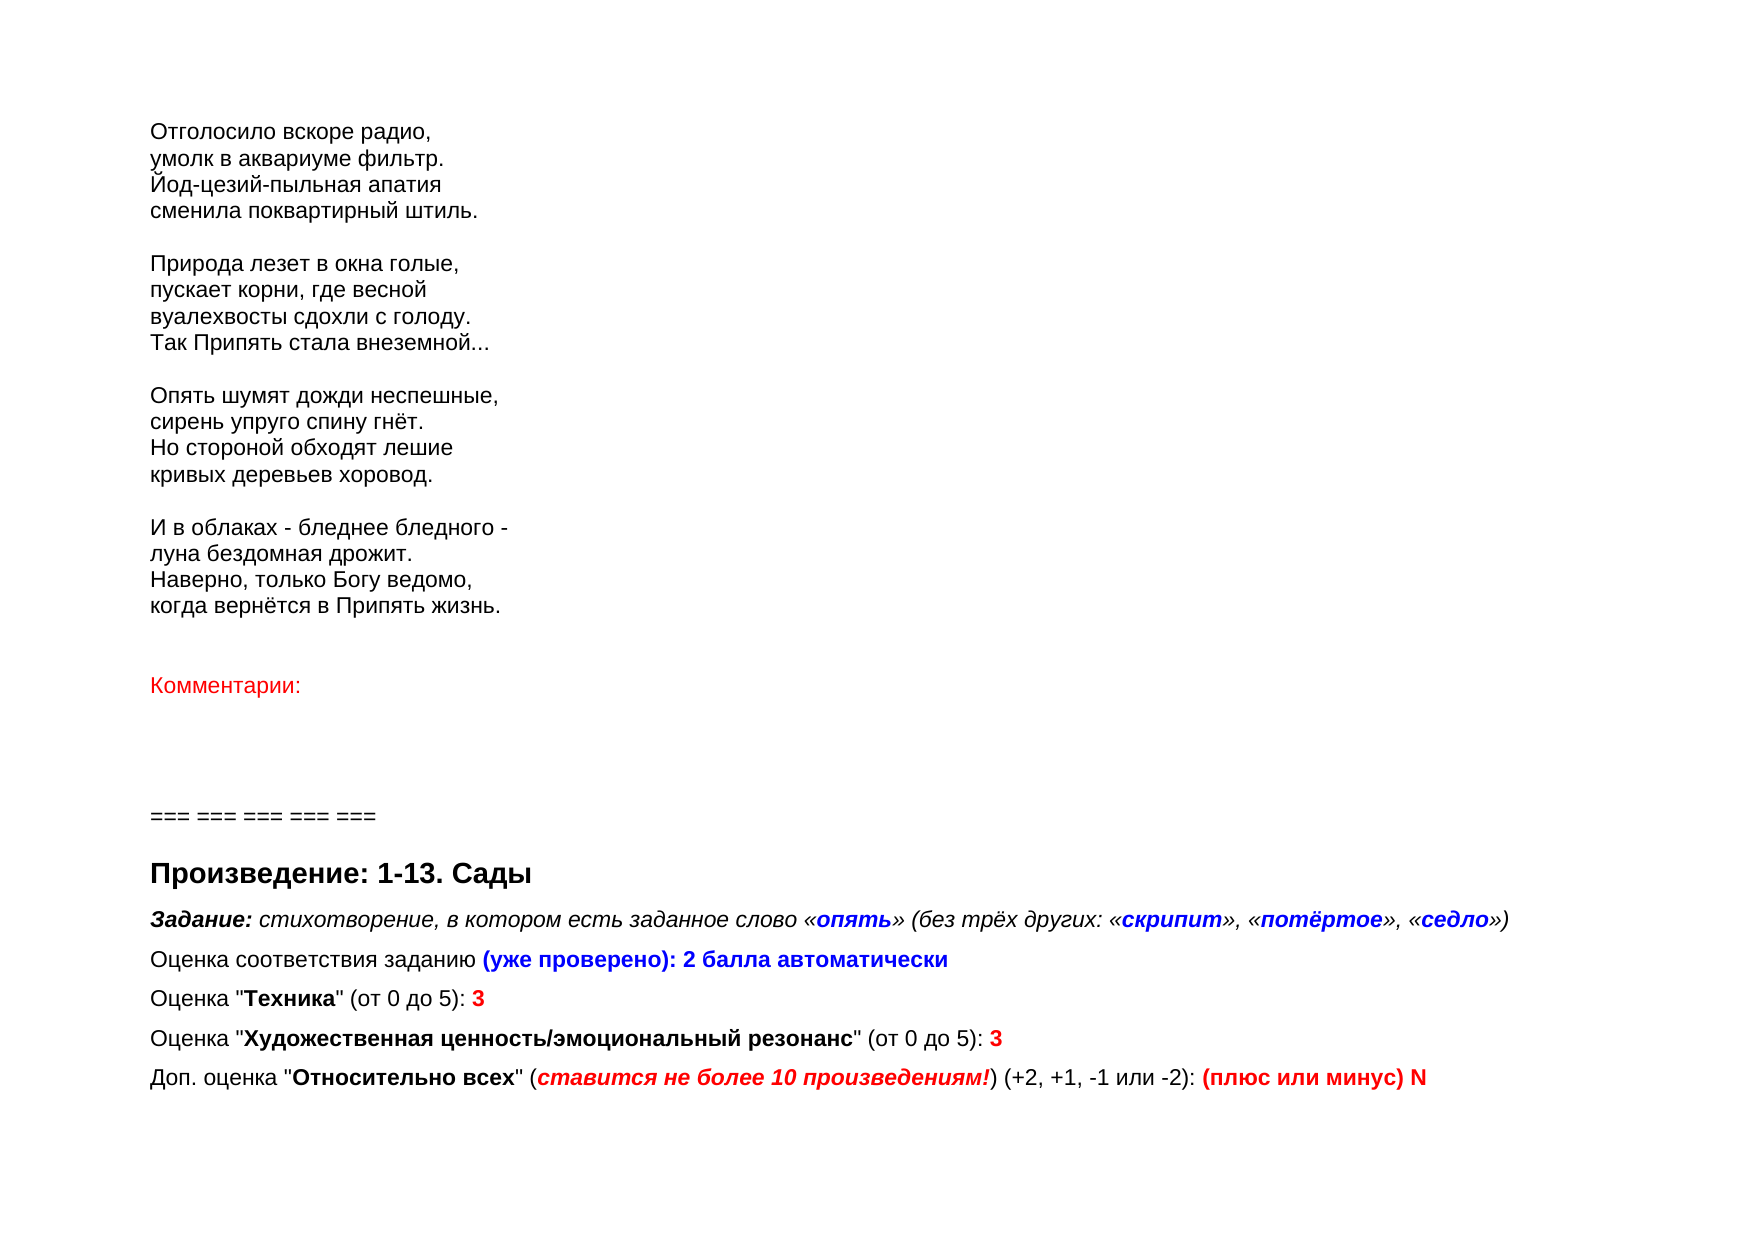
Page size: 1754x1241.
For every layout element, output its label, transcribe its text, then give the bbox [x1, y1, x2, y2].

text Оценка соответствия заданию (уже проверено): 2 балла автоматически [150, 946, 1604, 972]
text умолк в аквариуме фильтр. [150, 144, 1604, 171]
text Задание: стихотворение, в котором есть заданное слово «опять» (без трёх других: «скрипит», «потёртое», «седло») [150, 906, 1604, 933]
text сменила поквартирный штиль. [150, 197, 1604, 223]
text когда вернётся в Припять жизнь. [150, 592, 1604, 619]
text вуалехвосты сдохли с голоду. [150, 303, 1604, 329]
text Отголосило вскоре радио, [150, 118, 1604, 144]
text Так Припять стала внеземной... [150, 329, 1604, 355]
text Доп. оценка "Относительно всех" (ставится не более 10 произведениям!) (+2, +1, -1 или -2): (плюс или минус) N [150, 1064, 1604, 1091]
text сирень упруго спину гнёт. [150, 408, 1604, 434]
text === === === === === [150, 803, 1604, 830]
text Опять шумят дожди неспешные, [150, 382, 1604, 408]
text Произведение: 1-13. Сады [150, 856, 1604, 889]
text Но стороной обходят лешие [150, 434, 1604, 461]
text луна бездомная дрожит. [150, 540, 1604, 566]
text Йод-цезий-пыльная апатия [150, 171, 1604, 197]
text Оценка "Художественная ценность/эмоциональный резонанс" (от 0 до 5): 3 [150, 1025, 1604, 1051]
text Наверно, только Богу ведомо, [150, 566, 1604, 592]
text кривых деревьев хоровод. [150, 461, 1604, 487]
text Комментарии: [150, 672, 1604, 698]
text Оценка "Техника" (от 0 до 5): 3 [150, 985, 1604, 1012]
text пускает корни, где весной [150, 276, 1604, 303]
text И в облаках - бледнее бледного - [150, 513, 1604, 540]
text Природа лезет в окна голые, [150, 250, 1604, 276]
